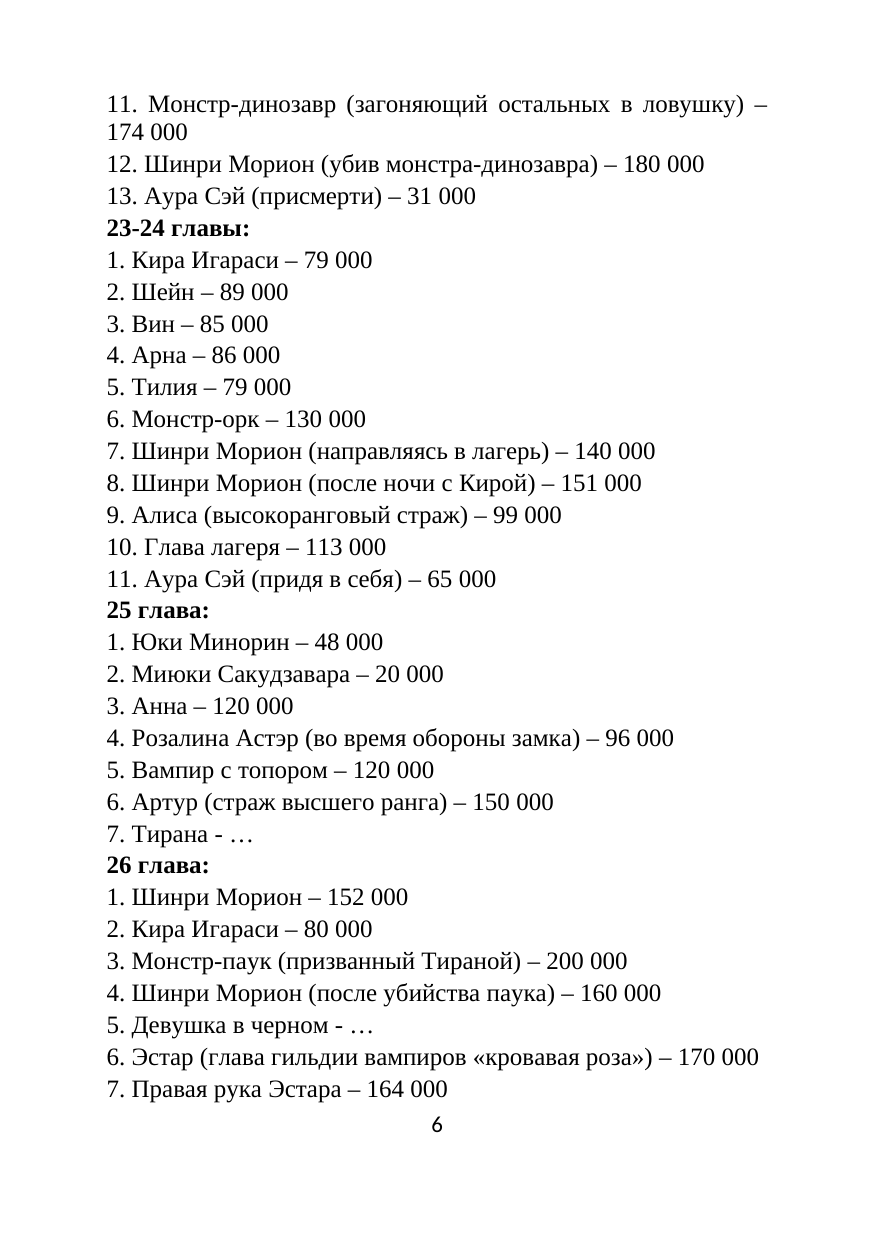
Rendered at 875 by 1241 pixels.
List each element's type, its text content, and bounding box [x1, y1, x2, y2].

text 13. Аура Сэй (присмерти) – 31 000 [106, 181, 768, 210]
text 1. Шинри Морион – 152 000 [106, 882, 768, 911]
text 7. Тирана - … [106, 819, 768, 847]
text 6. Артур (страж высшего ранга) – 150 000 [106, 787, 768, 816]
text 2. Миюки Сакудзавара – 20 000 [106, 659, 768, 688]
text 1. Кира Игараси – 79 000 [106, 245, 768, 274]
text 10. Глава лагеря – 113 000 [106, 532, 768, 561]
text 2. Кира Игараси – 80 000 [106, 914, 768, 943]
text 7. Правая рука Эстара – 164 000 [106, 1074, 768, 1102]
text 11. Монстр-динозавр (загоняющий остальных в ловушку) – 174 000 [106, 89, 768, 146]
text 3. Анна – 120 000 [106, 691, 768, 720]
text 4. Розалина Астэр (во время обороны замка) – 96 000 [106, 723, 768, 752]
text 4. Арна – 86 000 [106, 341, 768, 369]
text 23-24 главы: [106, 213, 768, 242]
text 3. Монстр-паук (призванный Тираной) – 200 000 [106, 946, 768, 975]
text 6. Эстар (глава гильдии вампиров «кровавая роза») – 170 000 [106, 1042, 768, 1071]
text 1. Юки Минорин – 48 000 [106, 627, 768, 656]
text 3. Вин – 85 000 [106, 309, 768, 337]
text 12. Шинри Морион (убив монстра-динозавра) – 180 000 [106, 149, 768, 178]
text 8. Шинри Морион (после ночи с Кирой) – 151 000 [106, 468, 768, 497]
text 5. Тилия – 79 000 [106, 372, 768, 401]
text 26 глава: [106, 851, 768, 879]
text 5. Девушка в черном - … [106, 1010, 768, 1039]
text 2. Шейн – 89 000 [106, 277, 768, 306]
text 5. Вампир с топором – 120 000 [106, 755, 768, 784]
text 25 глава: [106, 596, 768, 624]
text 11. Аура Сэй (придя в себя) – 65 000 [106, 564, 768, 592]
text 4. Шинри Морион (после убийства паука) – 160 000 [106, 978, 768, 1007]
text 9. Алиса (высокоранговый страж) – 99 000 [106, 500, 768, 529]
text 7. Шинри Морион (направляясь в лагерь) – 140 000 [106, 436, 768, 465]
text 6. Монстр-орк – 130 000 [106, 404, 768, 433]
